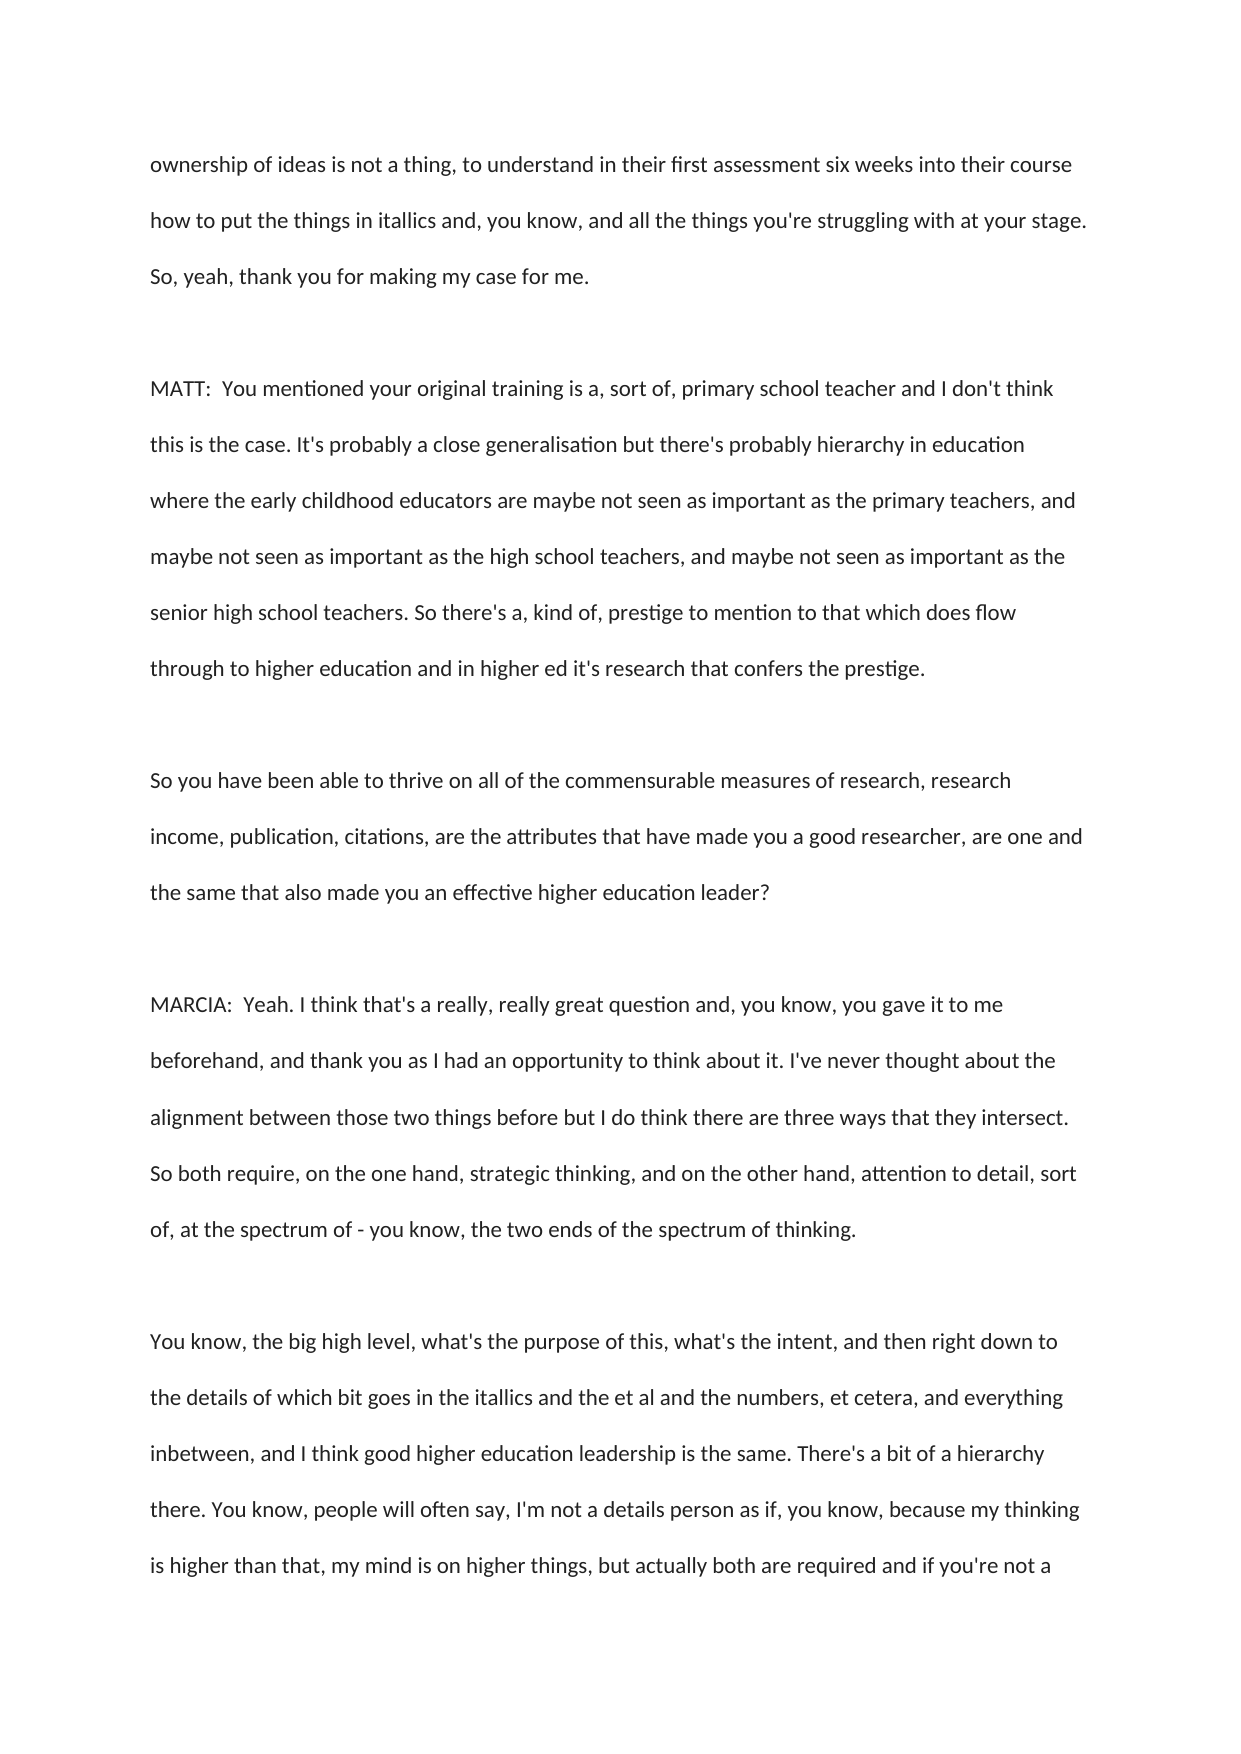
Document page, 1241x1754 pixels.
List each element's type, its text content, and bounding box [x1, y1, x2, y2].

text MARCIA: Yeah. I think that's a really, really great question and, you know, you gave it to me beforehand, and thank you as I had an opportunity to think about it. I've never thought about the alignment between those two things before but I do think there are three ways that they intersect. So both require, on the one hand, strategic thinking, and on the other hand, attention to detail, sort of, at the spectrum of - you know, the two ends of the spectrum of thinking. [150, 991, 1090, 1243]
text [150, 150, 1090, 290]
text So you have been able to thrive on all of the commensurable measures of research, research income, publication, citations, are the attributes that have made you a good researcher, are one and the same that also made you an effective higher education leader? [150, 766, 1090, 907]
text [150, 1327, 1090, 1579]
text MATT: You mentioned your original training is a, sort of, primary school teacher and I don't think this is the case. It's probably a close generalisation but there's probably hierarchy in education where the early childhood educators are maybe not seen as important as the primary teachers, and maybe not seen as important as the high school teachers, and maybe not seen as important as the senior high school teachers. So there's a, kind of, prestige to mention to that which does flow through to higher education and in higher ed it's research that confers the prestige. [150, 374, 1090, 682]
